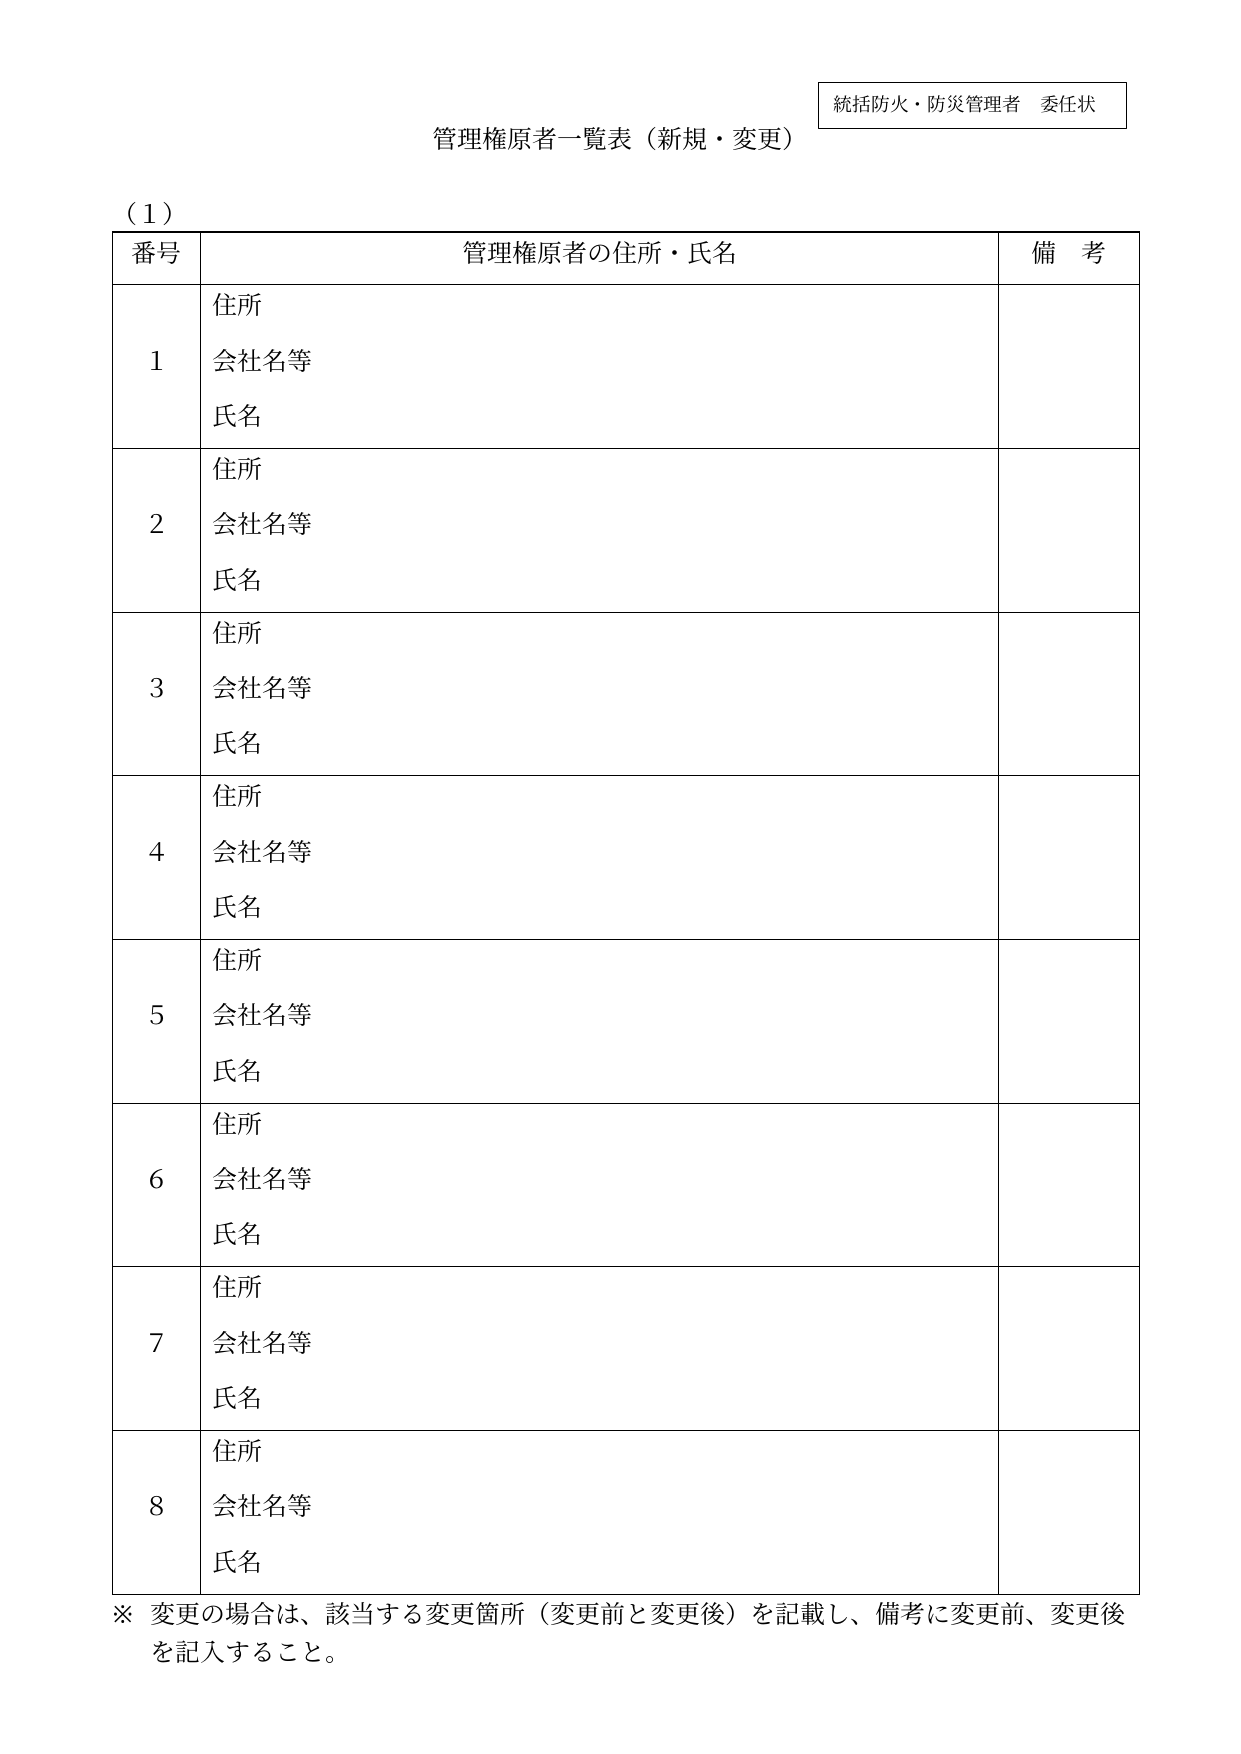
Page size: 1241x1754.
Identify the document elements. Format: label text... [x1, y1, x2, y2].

table_cell ４ [113, 776, 200, 939]
table_cell ８ [113, 1431, 200, 1593]
table_header 番号 [113, 233, 200, 284]
table_cell 住所 会社名等 氏名 [201, 776, 998, 939]
table_cell [999, 776, 1139, 939]
table_cell [999, 285, 1139, 448]
text （１） [112, 156, 1128, 231]
table_cell [999, 940, 1139, 1102]
table_cell 住所 会社名等 氏名 [201, 285, 998, 448]
table_cell [999, 1431, 1139, 1593]
table_cell ２ [113, 449, 200, 612]
table_cell ５ [113, 940, 200, 1102]
table_cell 住所 会社名等 氏名 [201, 449, 998, 612]
list 変更の場合は、該当する変更箇所（変更前と変更後）を記載し、備考に変更前、変更後を記入すること。 [112, 1595, 1128, 1669]
table_cell [999, 1104, 1139, 1266]
text 管理権原者一覧表（新規・変更） [112, 119, 1128, 156]
table_cell 住所 会社名等 氏名 [201, 613, 998, 775]
table_cell ７ [113, 1267, 200, 1430]
table_cell ６ [113, 1104, 200, 1266]
table_cell 住所 会社名等 氏名 [201, 1267, 998, 1430]
table_header 管理権原者の住所・氏名 [201, 233, 998, 284]
table_cell ３ [113, 613, 200, 775]
table_cell [999, 613, 1139, 775]
table_cell 住所 会社名等 氏名 [201, 1431, 998, 1593]
table_header 備 考 [999, 233, 1139, 284]
table_cell 住所 会社名等 氏名 [201, 940, 998, 1102]
table_cell １ [113, 285, 200, 448]
table_cell [999, 449, 1139, 612]
table_cell [999, 1267, 1139, 1430]
table_cell 住所 会社名等 氏名 [201, 1104, 998, 1266]
